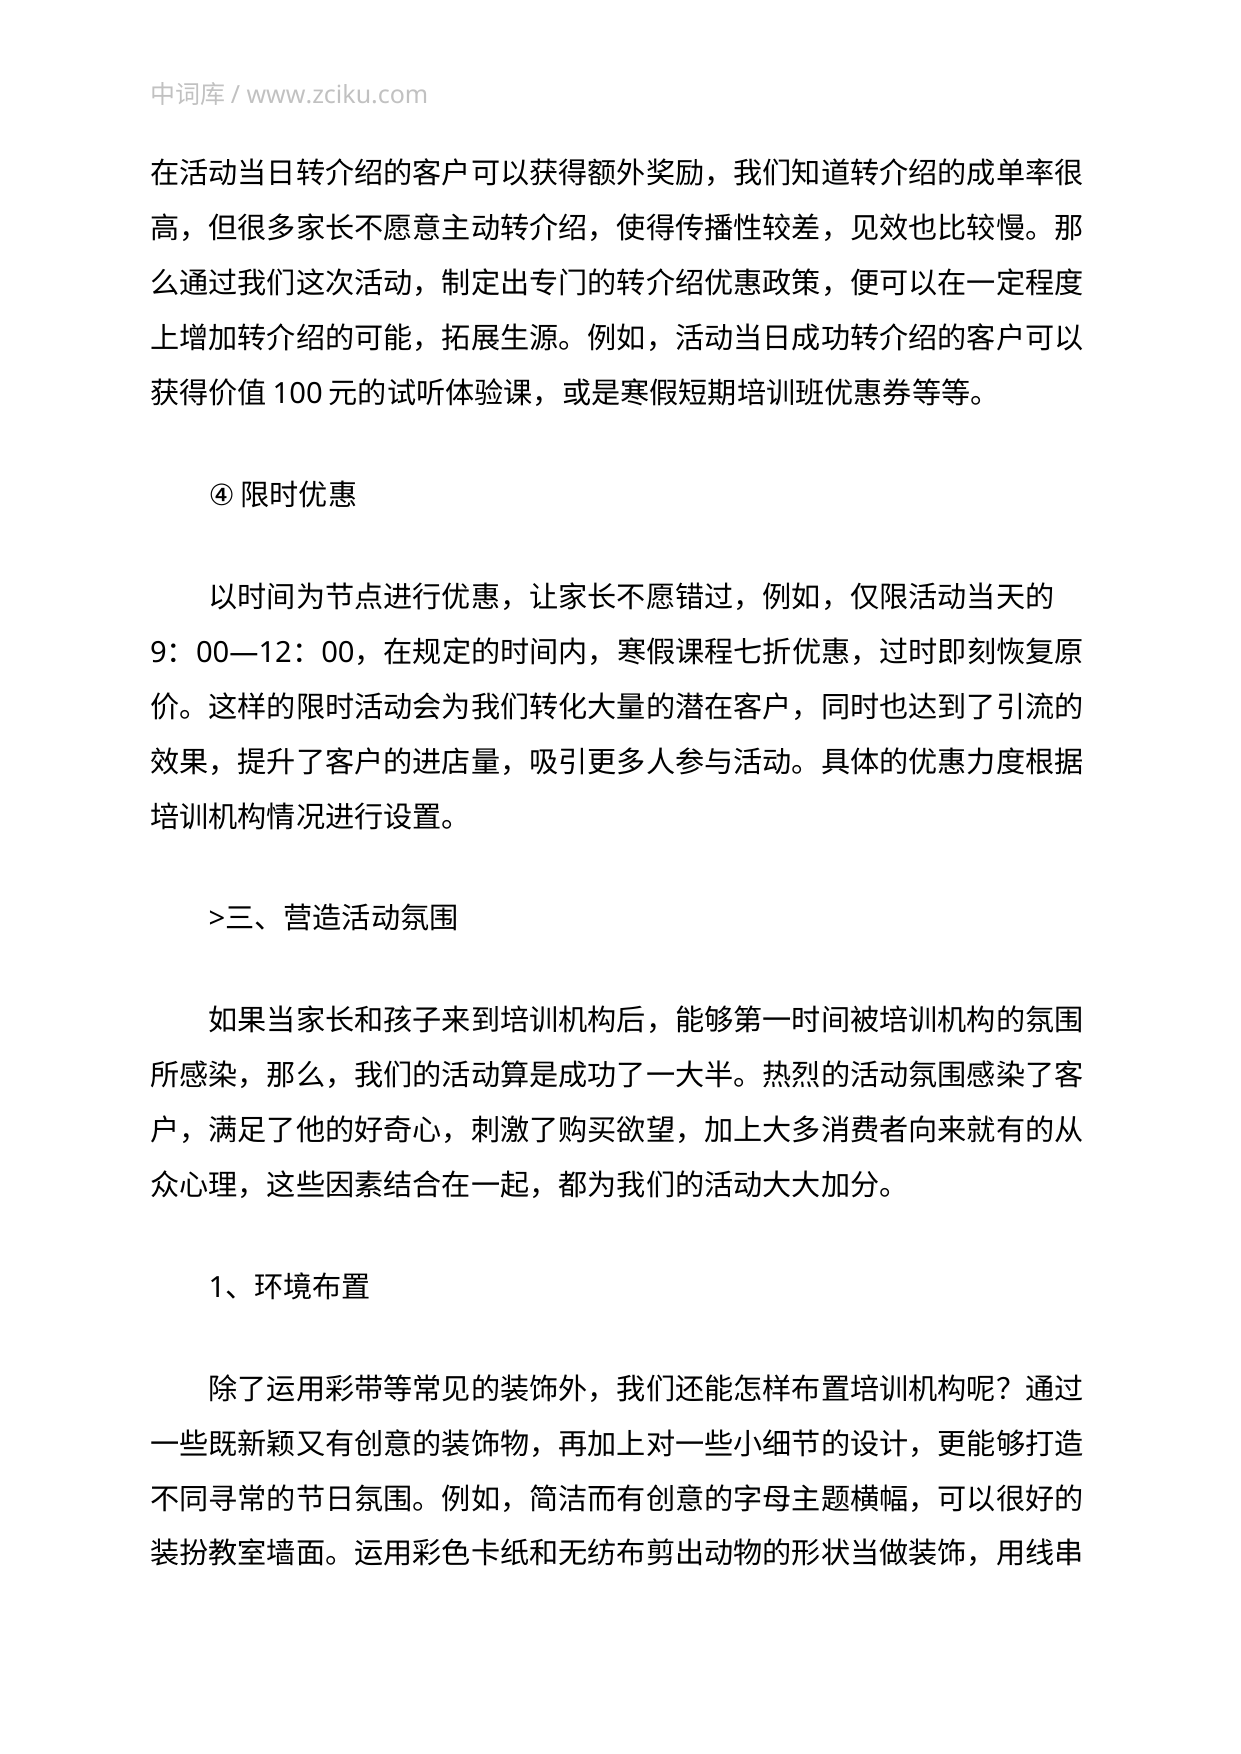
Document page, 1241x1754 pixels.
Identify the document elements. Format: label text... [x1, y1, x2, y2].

text 1、环境布置 [150, 1263, 1090, 1306]
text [150, 150, 1090, 412]
text 以时间为节点进行优惠，让家长不愿错过，例如，仅限活动当天的9：00—12：00，在规定的时间内，寒假课程七折优惠，过时即刻恢复原价。这样的限时活动会为我们转化大量的潜在客户，同时也达到了引流的效果，提升了客户的进店量，吸引更多人参与活动。具体的优惠力度根据培训机构情况进行设置。 [150, 573, 1090, 836]
text >三、营造活动氛围 [150, 895, 1090, 937]
text 如果当家长和孩子来到培训机构后，能够第一时间被培训机构的氛围所感染，那么，我们的活动算是成功了一大半。热烈的活动氛围感染了客户，满足了他的好奇心，刺激了购买欲望，加上大多消费者向来就有的从众心理，这些因素结合在一起，都为我们的活动大大加分。 [150, 997, 1090, 1204]
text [150, 1365, 1090, 1572]
text ④限时优惠 [150, 472, 1090, 514]
